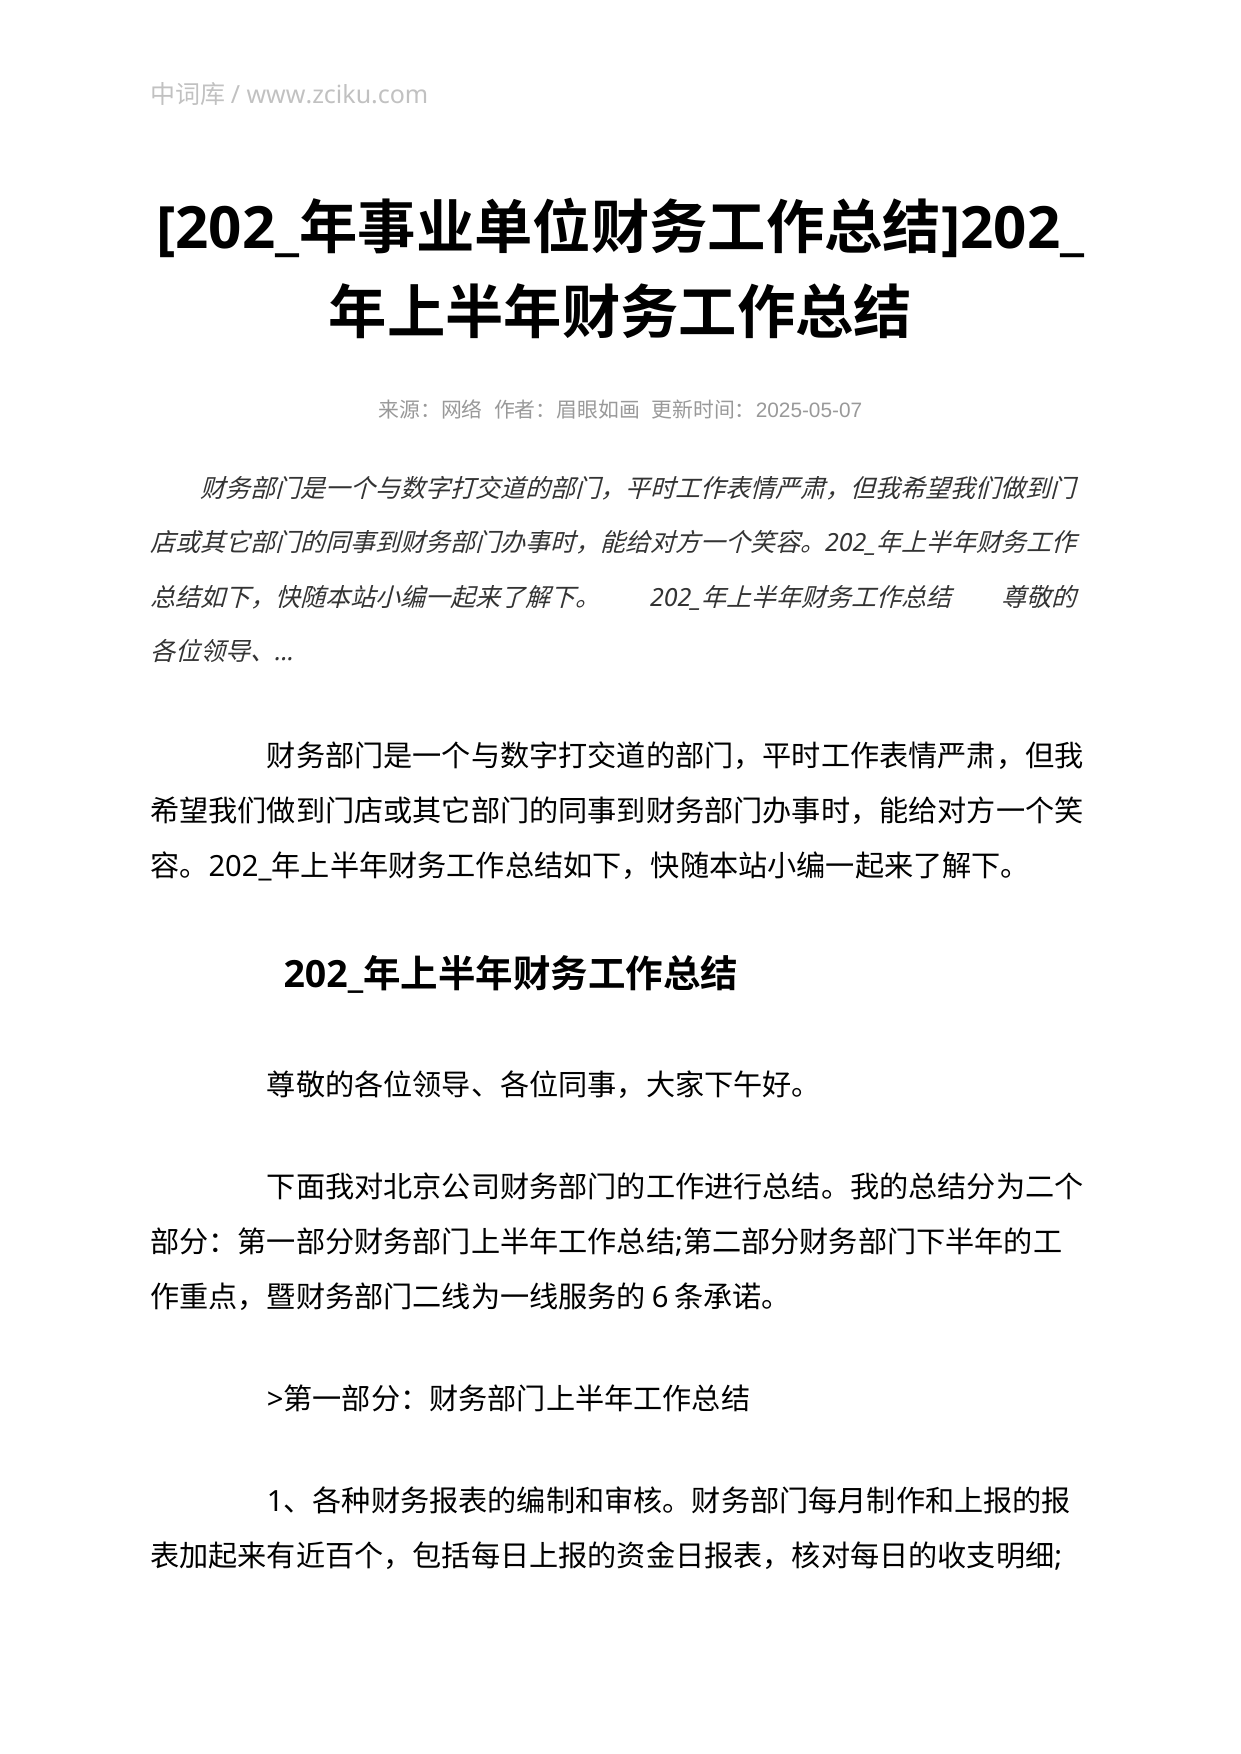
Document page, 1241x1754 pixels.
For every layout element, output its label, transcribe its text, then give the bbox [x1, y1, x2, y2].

text 财务部门是一个与数字打交道的部门，平时工作表情严肃，但我希望我们做到门店或其它部门的同事到财务部门办事时，能给对方一个笑容。202_年上半年财务工作总结如下，快随本站小编一起来了解下。 [150, 733, 1090, 885]
text 来源：网络 作者：眉眼如画 更新时间：2025-05-07 [150, 397, 1090, 421]
text 财务部门是一个与数字打交道的部门，平时工作表情严肃，但我希望我们做到门店或其它部门的同事到财务部门办事时，能给对方一个笑容。202_年上半年财务工作总结如下，快随本站小编一起来了解下。 202_年上半年财务工作总结 尊敬的各位领导、... [150, 468, 1090, 668]
text 202_年上半年财务工作总结 [150, 944, 1090, 999]
text 尊敬的各位领导、各位同事，大家下午好。 [150, 1062, 1090, 1104]
subtitle [202_年事业单位财务工作总结]202_年上半年财务工作总结 [150, 181, 1090, 351]
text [150, 1478, 1090, 1575]
text >第一部分：财务部门上半年工作总结 [150, 1376, 1090, 1418]
text 下面我对北京公司财务部门的工作进行总结。我的总结分为二个部分：第一部分财务部门上半年工作总结;第二部分财务部门下半年的工作重点，暨财务部门二线为一线服务的6条承诺。 [150, 1164, 1090, 1316]
